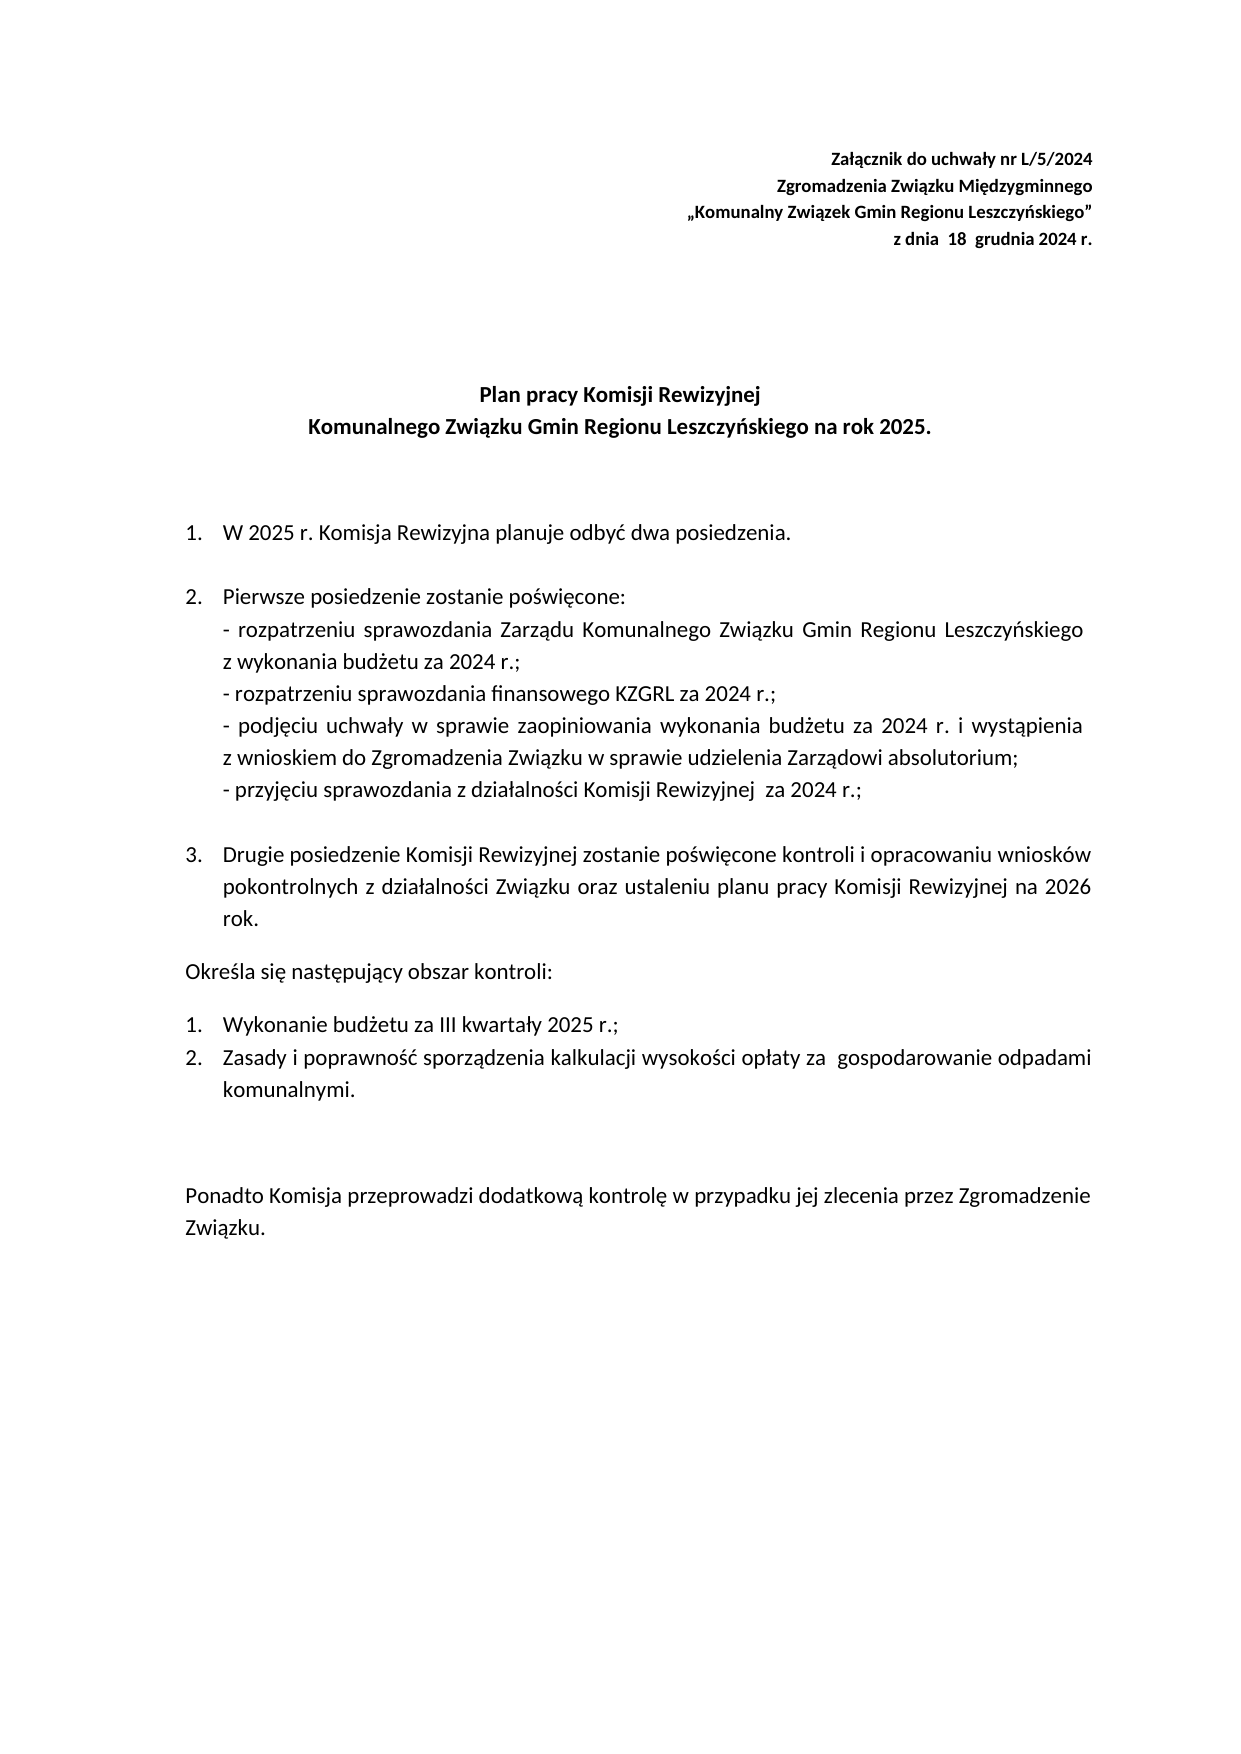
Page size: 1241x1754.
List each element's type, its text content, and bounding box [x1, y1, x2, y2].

text Załącznik do uchwały nr L/5/2024 Zgromadzenia Związku Międzygminnego „Komunalny Związek Gmin Regionu Leszczyńskiego” z dnia 18 grudnia 2024 r. [148, 148, 1093, 249]
text Plan pracy Komisji Rewizyjnej Komunalnego Związku Gmin Regionu Leszczyńskiego na rok 2025. [148, 380, 1093, 440]
list - przyjęciu sprawozdania z działalności Komisji Rewizyjnej za 2024 r.; [223, 776, 1093, 804]
list Zasady i poprawność sporządzenia kalkulacji wysokości opłaty za gospodarowanie odpadami komunalnymi. [185, 1043, 1093, 1103]
list Pierwsze posiedzenie zostanie poświęcone: [185, 582, 1093, 611]
text Ponadto Komisja przeprowadzi dodatkową kontrolę w przypadku jej zlecenia przez Zgromadzenie Związku. [185, 1181, 1093, 1241]
list - podjęciu uchwały w sprawie zaopiniowania wykonania budżetu za 2024 r. i wystąpienia z wnioskiem do Zgromadzenia Związku w sprawie udzielenia Zarządowi absolutorium; [223, 711, 1093, 771]
list - rozpatrzeniu sprawozdania finansowego KZGRL za 2024 r.; [223, 679, 1093, 707]
text Określa się następujący obszar kontroli: [185, 957, 1093, 985]
list Wykonanie budżetu za III kwartały 2025 r.; [185, 1010, 1093, 1038]
list - rozpatrzeniu sprawozdania Zarządu Komunalnego Związku Gmin Regionu Leszczyńskiego z wykonania budżetu za 2024 r.; [223, 615, 1093, 675]
list Drugie posiedzenie Komisji Rewizyjnej zostanie poświęcone kontroli i opracowaniu wniosków pokontrolnych z działalności Związku oraz ustaleniu planu pracy Komisji Rewizyjnej na 2026 rok. [185, 840, 1093, 932]
list W 2025 r. Komisja Rewizyjna planuje odbyć dwa posiedzenia. [185, 518, 1093, 546]
